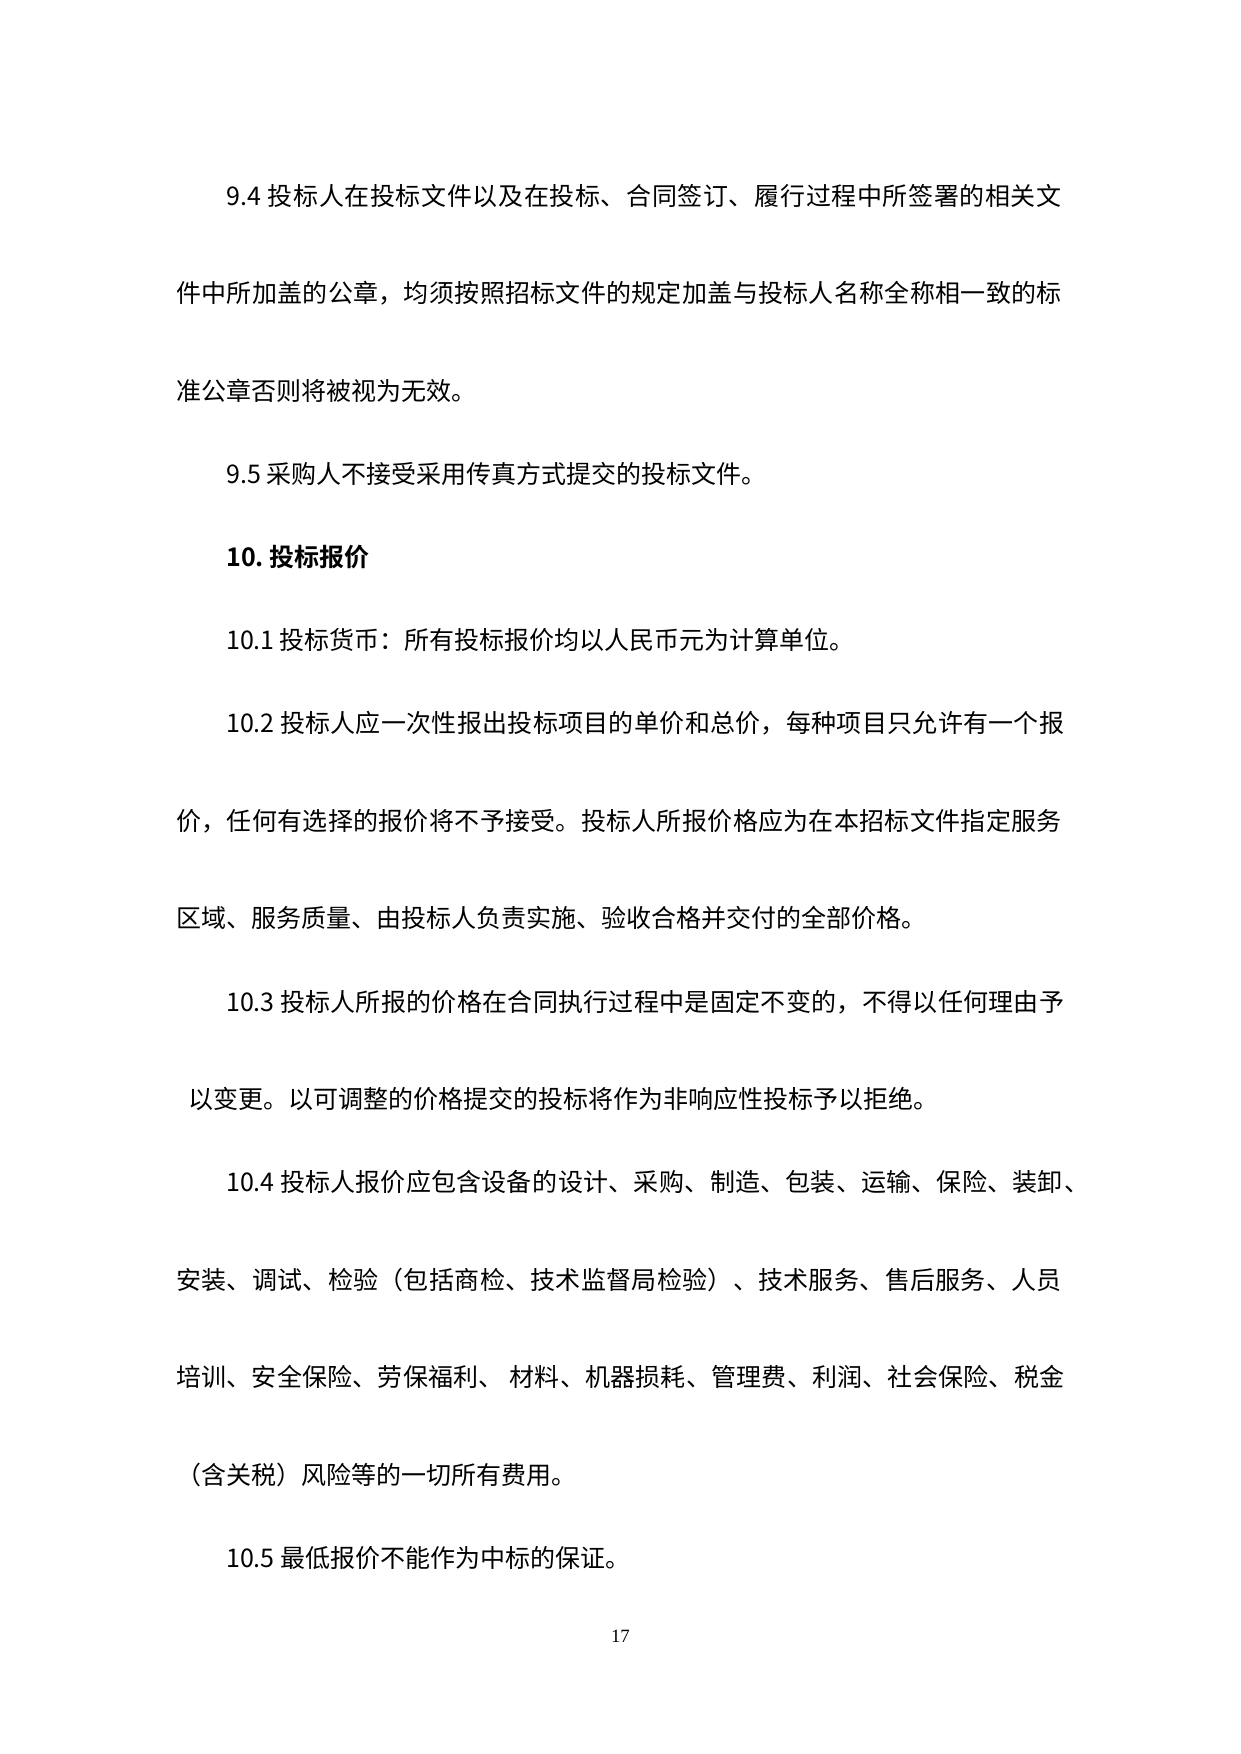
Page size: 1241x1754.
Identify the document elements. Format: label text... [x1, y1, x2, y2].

text 10. 投标报价 [176, 523, 1064, 588]
text 10.2投标人应一次性报出投标项目的单价和总价，每种项目只允许有一个报价，任何有选择的报价将不予接受。投标人所报价格应为在本招标文件指定服务区域、服务质量、由投标人负责实施、验收合格并交付的全部价格。 [176, 689, 1064, 949]
text 10.3投标人所报的价格在合同执行过程中是固定不变的，不得以任何理由予以变更。以可调整的价格提交的投标将作为非响应性投标予以拒绝。 [188, 968, 1064, 1130]
text 10.5 最低报价不能作为中标的保证。 [176, 1524, 1064, 1589]
text 9.4 投标人在投标文件以及在投标、合同签订、履行过程中所签署的相关文件中所加盖的公章，均须按照招标文件的规定加盖与投标人名称全称相一致的标准公章否则将被视为无效。 [176, 162, 1064, 422]
text 9.5 采购人不接受采用传真方式提交的投标文件。 [176, 440, 1064, 505]
text 10.1投标货币：所有投标报价均以人民币元为计算单位。 [176, 606, 1064, 671]
text 10.4投标人报价应包含设备的设计、采购、制造、包装、运输、保险、装卸、安装、调试、检验（包括商检、技术监督局检验）、技术服务、售后服务、人员培训、安全保险、劳保福利、 材料、机器损耗、管理费、利润、社会保险、税金（含关税）风险等的一切所有费用。 [176, 1148, 1064, 1506]
